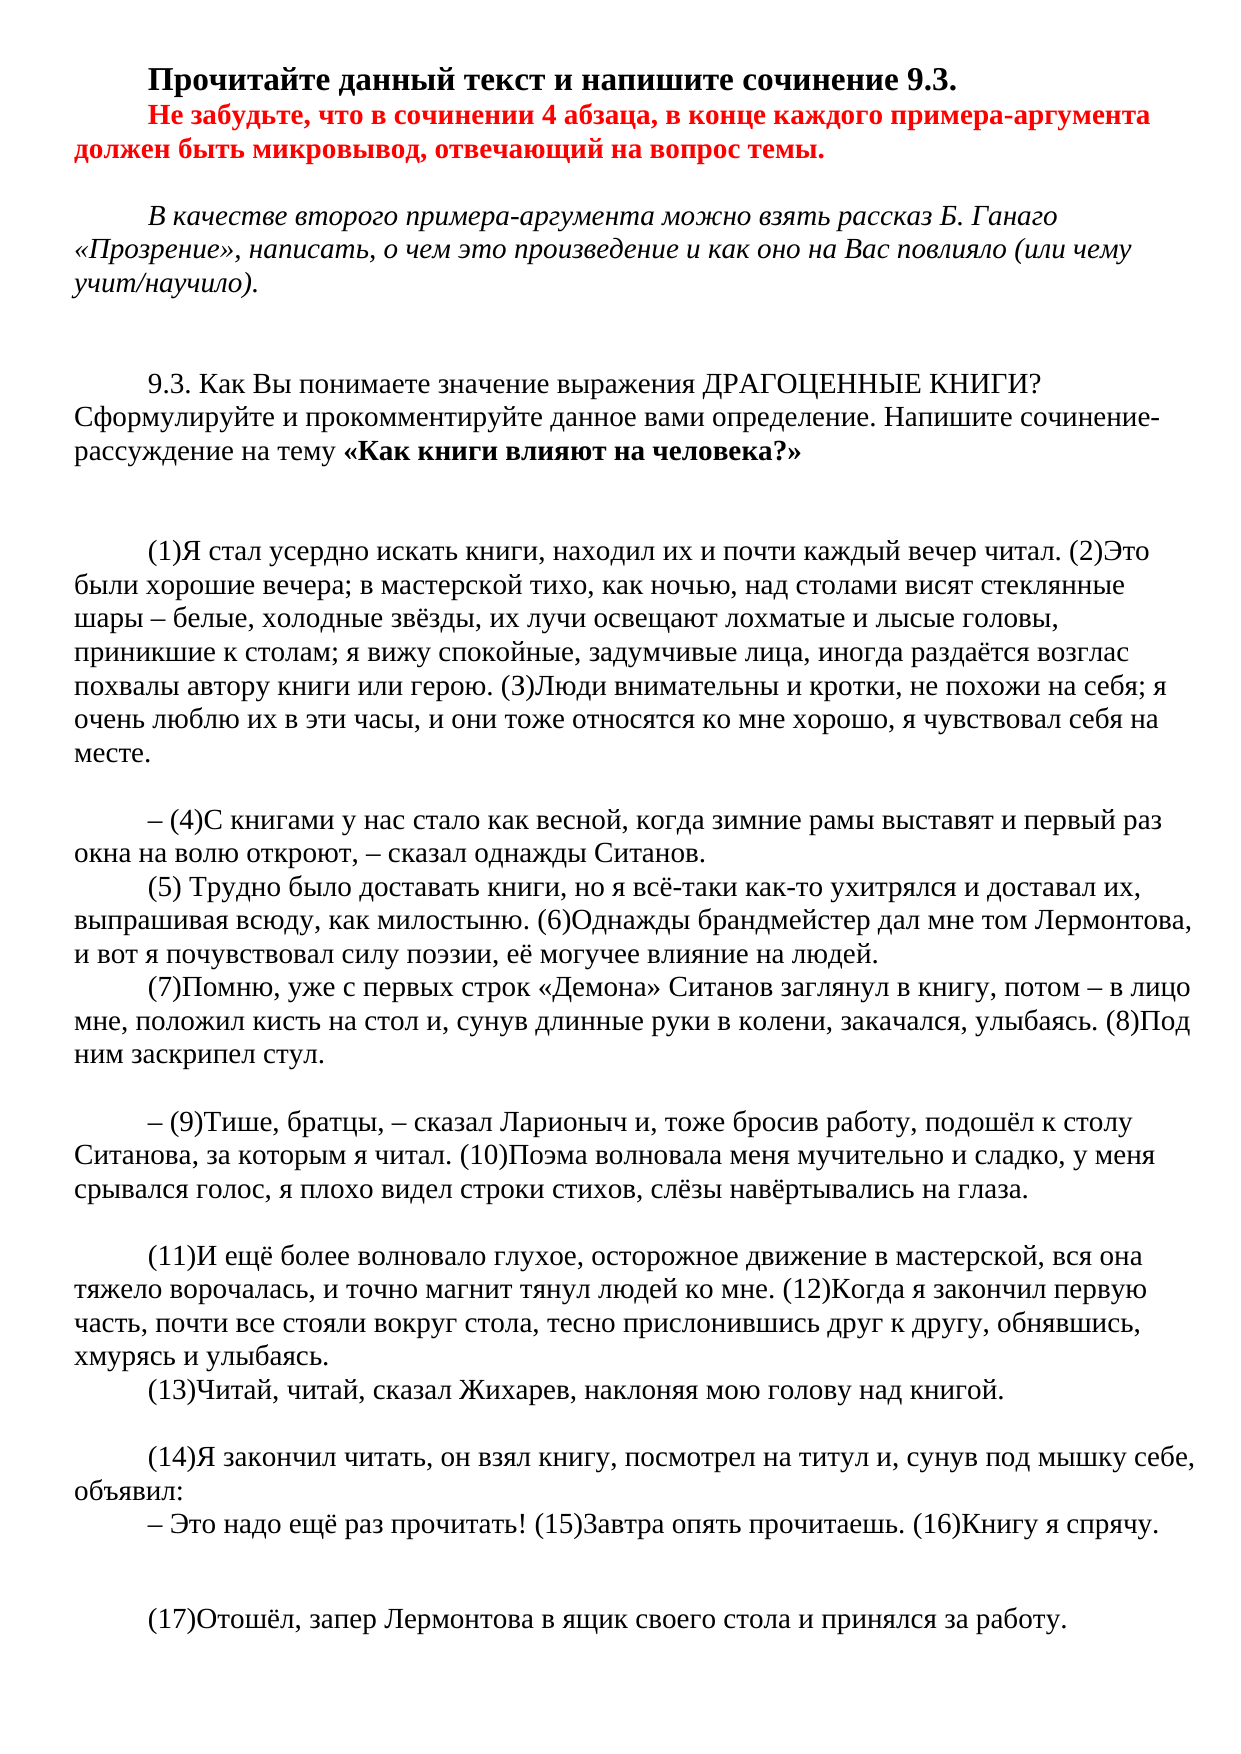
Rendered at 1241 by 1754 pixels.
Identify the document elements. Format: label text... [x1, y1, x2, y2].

text Не забудьте, что в сочинении 4 абзаца, в конце каждого примера-аргумента должен быть микровывод, отвечающий на вопрос темы. [74, 97, 1196, 164]
text (7)Помню, уже с первых строк «Демона» Ситанов заглянул в книгу, потом – в лицо мне, положил кисть на стол и, сунув длинные руки в колени, закачался, улыбаясь. (8)Под ним заскрипел стул. [74, 969, 1196, 1070]
text – (9)Тише, братцы, – сказал Ларионыч и, тоже бросив работу, подошёл к столу Ситанова, за которым я читал. (10)Поэма волновала меня мучительно и сладко, у меня срывался голос, я плохо видел строки стихов, слёзы навёртывались на глаза. [74, 1104, 1196, 1204]
text – Это надо ещё раз прочитать! (15)3автра опять прочитаешь. (16)Книгу я спрячу. [74, 1506, 1196, 1540]
text 9.3. Как Вы понимаете значение выражения ДРАГОЦЕННЫЕ КНИГИ? Сформулируйте и прокомментируйте данное вами определение. Напишите сочинение-рассуждение на тему «Как книги влияют на человека?» [74, 366, 1196, 466]
text (1)Я стал усердно искать книги, находил их и почти каждый вечер читал. (2)Это были хорошие вечера; в мастерской тихо, как ночью, над столами висят стеклянные шары – белые, холодные звёзды, их лучи освещают лохматые и лысые головы, приникшие к столам; я вижу спокойные, задумчивые лица, иногда раздаётся возглас похвалы автору книги или герою. (З)Люди внимательны и кротки, не похожи на себя; я очень люблю их в эти часы, и они тоже относятся ко мне хорошо, я чувствовал себя на месте. [74, 533, 1196, 768]
text Прочитайте данный текст и напишите сочинение 9.3. [74, 59, 1196, 97]
text (14)Я закончил читать, он взял книгу, посмотрел на титул и, сунув под мышку себе, объявил: [74, 1439, 1196, 1506]
text В качестве второго примера-аргумента можно взять рассказ Б. Ганаго «Прозрение», написать, о чем это произведение и как оно на Вас повлияло (или чему учит/научило). [74, 198, 1196, 299]
text (5) Трудно было доставать книги, но я всё-таки как-то ухитрялся и доставал их, выпрашивая всюду, как милостыню. (6)Однажды брандмейстер дал мне том Лермонтова, и вот я почувствовал силу поэзии, её могучее влияние на людей. [74, 869, 1196, 969]
text (17)Отошёл, запер Лермонтова в ящик своего стола и принялся за работу. [74, 1601, 1196, 1635]
text – (4)С книгами у нас стало как весной, когда зимние рамы выставят и первый раз окна на волю откроют, – сказал однажды Ситанов. [74, 802, 1196, 869]
text (13)Читай, читай, сказал Жихарев, наклоняя мою голову над книгой. [74, 1372, 1196, 1406]
text (11)И ещё более волновало глухое, осторожное движение в мастерской, вся она тяжело ворочалась, и точно магнит тянул людей ко мне. (12)Когда я закончил первую часть, почти все стояли вокруг стола, тесно прислонившись друг к другу, обнявшись, хмурясь и улыбаясь. [74, 1238, 1196, 1372]
